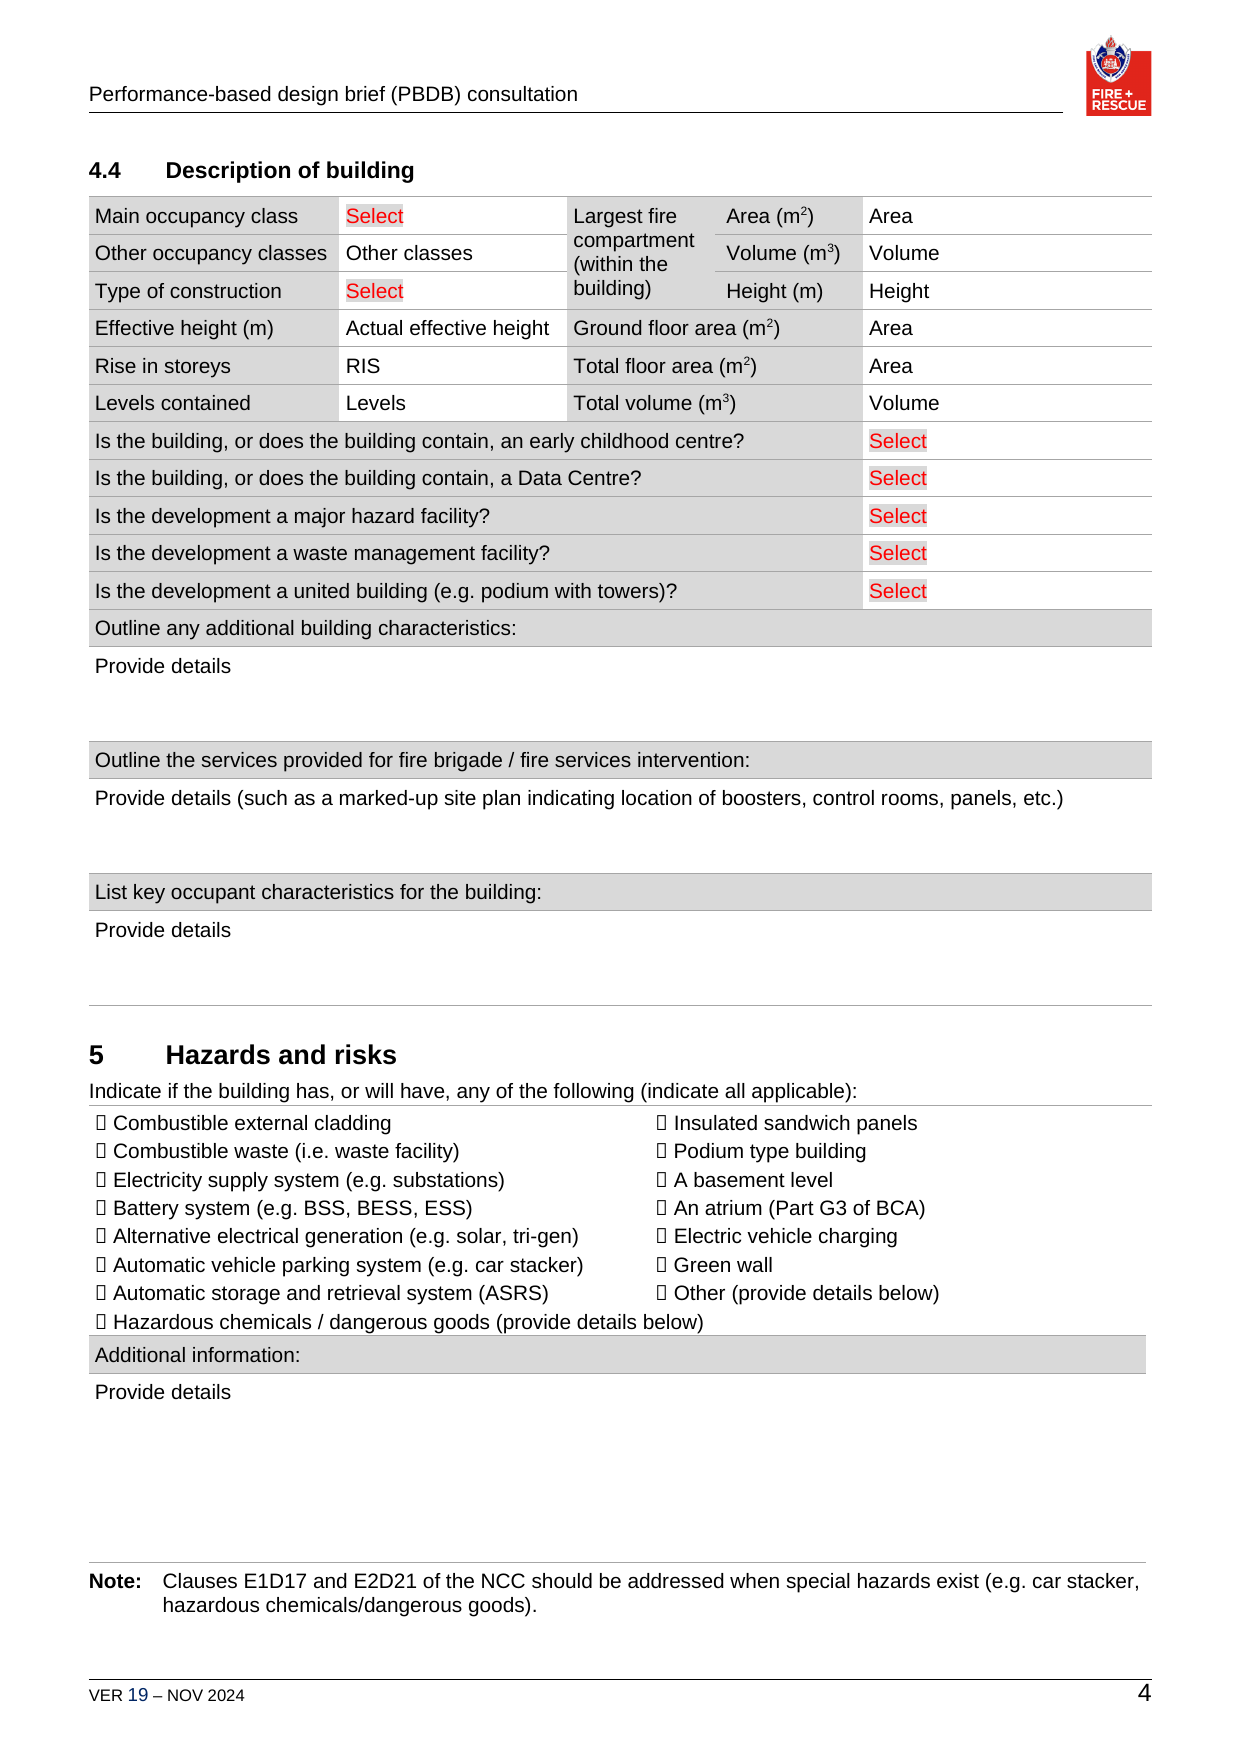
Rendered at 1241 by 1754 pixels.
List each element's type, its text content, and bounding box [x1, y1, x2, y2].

table_cell Combustible waste (i.e. waste facility) [89, 1136, 649, 1165]
table_cell [863, 572, 1152, 609]
table_cell Height (m) [715, 272, 863, 309]
table_cell Levels contained [89, 385, 339, 421]
table_cell [863, 385, 1152, 421]
table_cell [340, 310, 567, 346]
table_cell [863, 497, 1152, 534]
table_cell Electric vehicle charging [649, 1222, 1152, 1250]
subtitle Description of building [89, 157, 1152, 184]
table_cell [89, 1374, 1146, 1562]
table_cell Battery system (e.g. BSS, BESS, ESS) [89, 1193, 649, 1222]
table_header Insulated sandwich panels [649, 1108, 1152, 1136]
table_cell [863, 535, 1152, 571]
table_cell Hazardous chemicals / dangerous goods (provide details below) [89, 1307, 1152, 1335]
table_cell List key occupant characteristics for the building: [89, 874, 1152, 910]
table_cell Type of construction [89, 272, 339, 309]
table_cell [863, 310, 1152, 346]
table_cell Automatic storage and retrieval system (ASRS) [89, 1279, 649, 1307]
table_cell An atrium (Part G3 of BCA) [649, 1193, 1152, 1222]
table_cell Ground floor area (m2) [567, 310, 863, 346]
picture [1086, 35, 1152, 116]
table_cell Total volume (m3) [567, 385, 863, 421]
table_cell [340, 347, 567, 384]
table_header Area (m2) [715, 197, 863, 234]
table_cell [863, 347, 1152, 384]
table_cell [340, 235, 567, 271]
table_cell Additional information: [89, 1336, 1146, 1373]
table_cell A basement level [649, 1165, 1152, 1193]
table_cell Total floor area (m2) [567, 347, 863, 384]
table_cell Outline the services provided for fire brigade / fire services intervention: [89, 742, 1152, 778]
table_cell Volume (m3) [715, 235, 863, 271]
table_cell [863, 235, 1152, 271]
table_cell [89, 779, 1152, 873]
table_cell [340, 272, 567, 309]
table_cell Is the building, or does the building contain, a Data Centre? [89, 460, 863, 496]
text Indicate if the building has, or will have, any of the following (indicate all applicable): [89, 1079, 1152, 1105]
table_cell [863, 422, 1152, 459]
text Note: Clauses E1D17 and E2D21 of the NCC should be addressed when special hazards exist (e.g. car stacker, hazardous chemicals/dangerous goods). [89, 1569, 1152, 1617]
table_header Largest fire compartment (within the building) [567, 197, 715, 309]
table_cell [863, 460, 1152, 496]
table_cell Is the development a major hazard facility? [89, 497, 863, 534]
table_cell Outline any additional building characteristics: [89, 610, 1152, 646]
table_cell [89, 911, 1152, 1005]
table_cell Effective height (m) [89, 310, 339, 346]
table_cell Is the development a united building (e.g. podium with towers)? [89, 572, 863, 609]
table_cell Automatic vehicle parking system (e.g. car stacker) [89, 1250, 649, 1278]
table_cell Rise in storeys [89, 347, 339, 384]
table_cell Alternative electrical generation (e.g. solar, tri-gen) [89, 1222, 649, 1250]
table_cell Is the building, or does the building contain, an early childhood centre? [89, 422, 863, 459]
table_cell Other occupancy classes [89, 235, 339, 271]
table_cell [863, 272, 1152, 309]
subtitle Hazards and risks [89, 1039, 1152, 1070]
table_cell [89, 647, 1152, 741]
table_header [340, 197, 567, 234]
table_header Combustible external cladding [89, 1108, 649, 1136]
table_cell Green wall [649, 1250, 1152, 1278]
table_cell Is the development a waste management facility? [89, 535, 863, 571]
table_cell Electricity supply system (e.g. substations) [89, 1165, 649, 1193]
table_header Main occupancy class [89, 197, 339, 234]
table_cell Podium type building [649, 1136, 1152, 1165]
table_cell Other (provide details below) [649, 1279, 1152, 1307]
table_cell [340, 385, 567, 421]
table_header [863, 197, 1152, 234]
